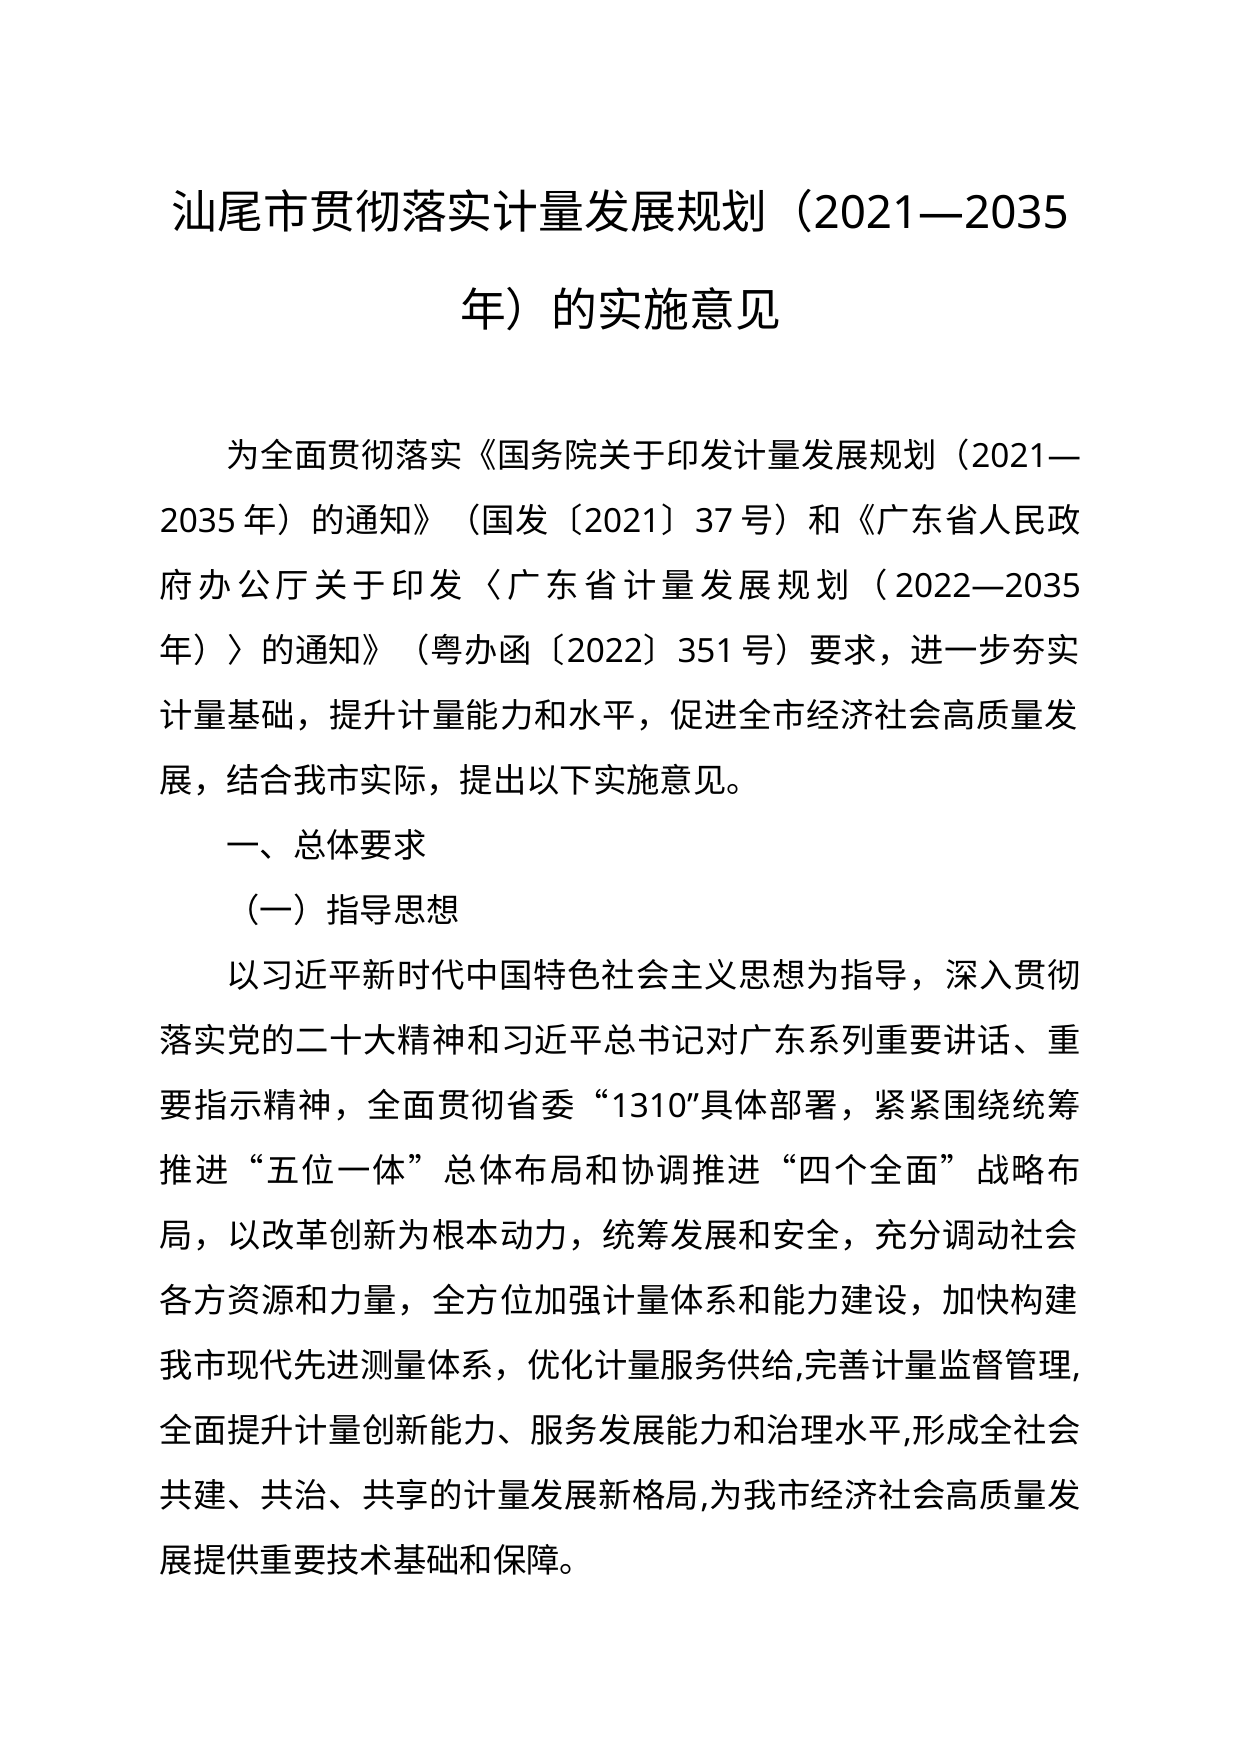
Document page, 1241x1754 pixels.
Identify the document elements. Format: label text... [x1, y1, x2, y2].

text 以习近平新时代中国特色社会主义思想为指导，深入贯彻落实党的二十大精神和习近平总书记对广东系列重要讲话、重要指示精神，全面贯彻省委“1310”具体部署，紧紧围绕统筹推进“五位一体”总体布局和协调推进“四个全面”战略布局，以改革创新为根本动力，统筹发展和安全，充分调动社会各方资源和力量，全方位加强计量体系和能力建设，加快构建我市现代先进测量体系，优化计量服务供给,完善计量监督管理,全面提升计量创新能力、服务发展能力和治理水平,形成全社会共建、共治、共享的计量发展新格局,为我市经济社会高质量发展提供重要技术基础和保障。 [159, 940, 1081, 1590]
text 一、总体要求 [159, 810, 1081, 875]
text （一）指导思想 [159, 875, 1081, 940]
text 汕尾市贯彻落实计量发展规划（2021—2035年）的实施意见 [159, 160, 1081, 355]
text 为全面贯彻落实《国务院关于印发计量发展规划（2021—2035年）的通知》（国发〔2021〕37号）和《广东省人民政府办公厅关于印发〈广东省计量发展规划（2022—2035年）〉的通知》（粤办函〔2022〕351号）要求，进一步夯实计量基础，提升计量能力和水平，促进全市经济社会高质量发展，结合我市实际，提出以下实施意见。 [159, 420, 1081, 810]
